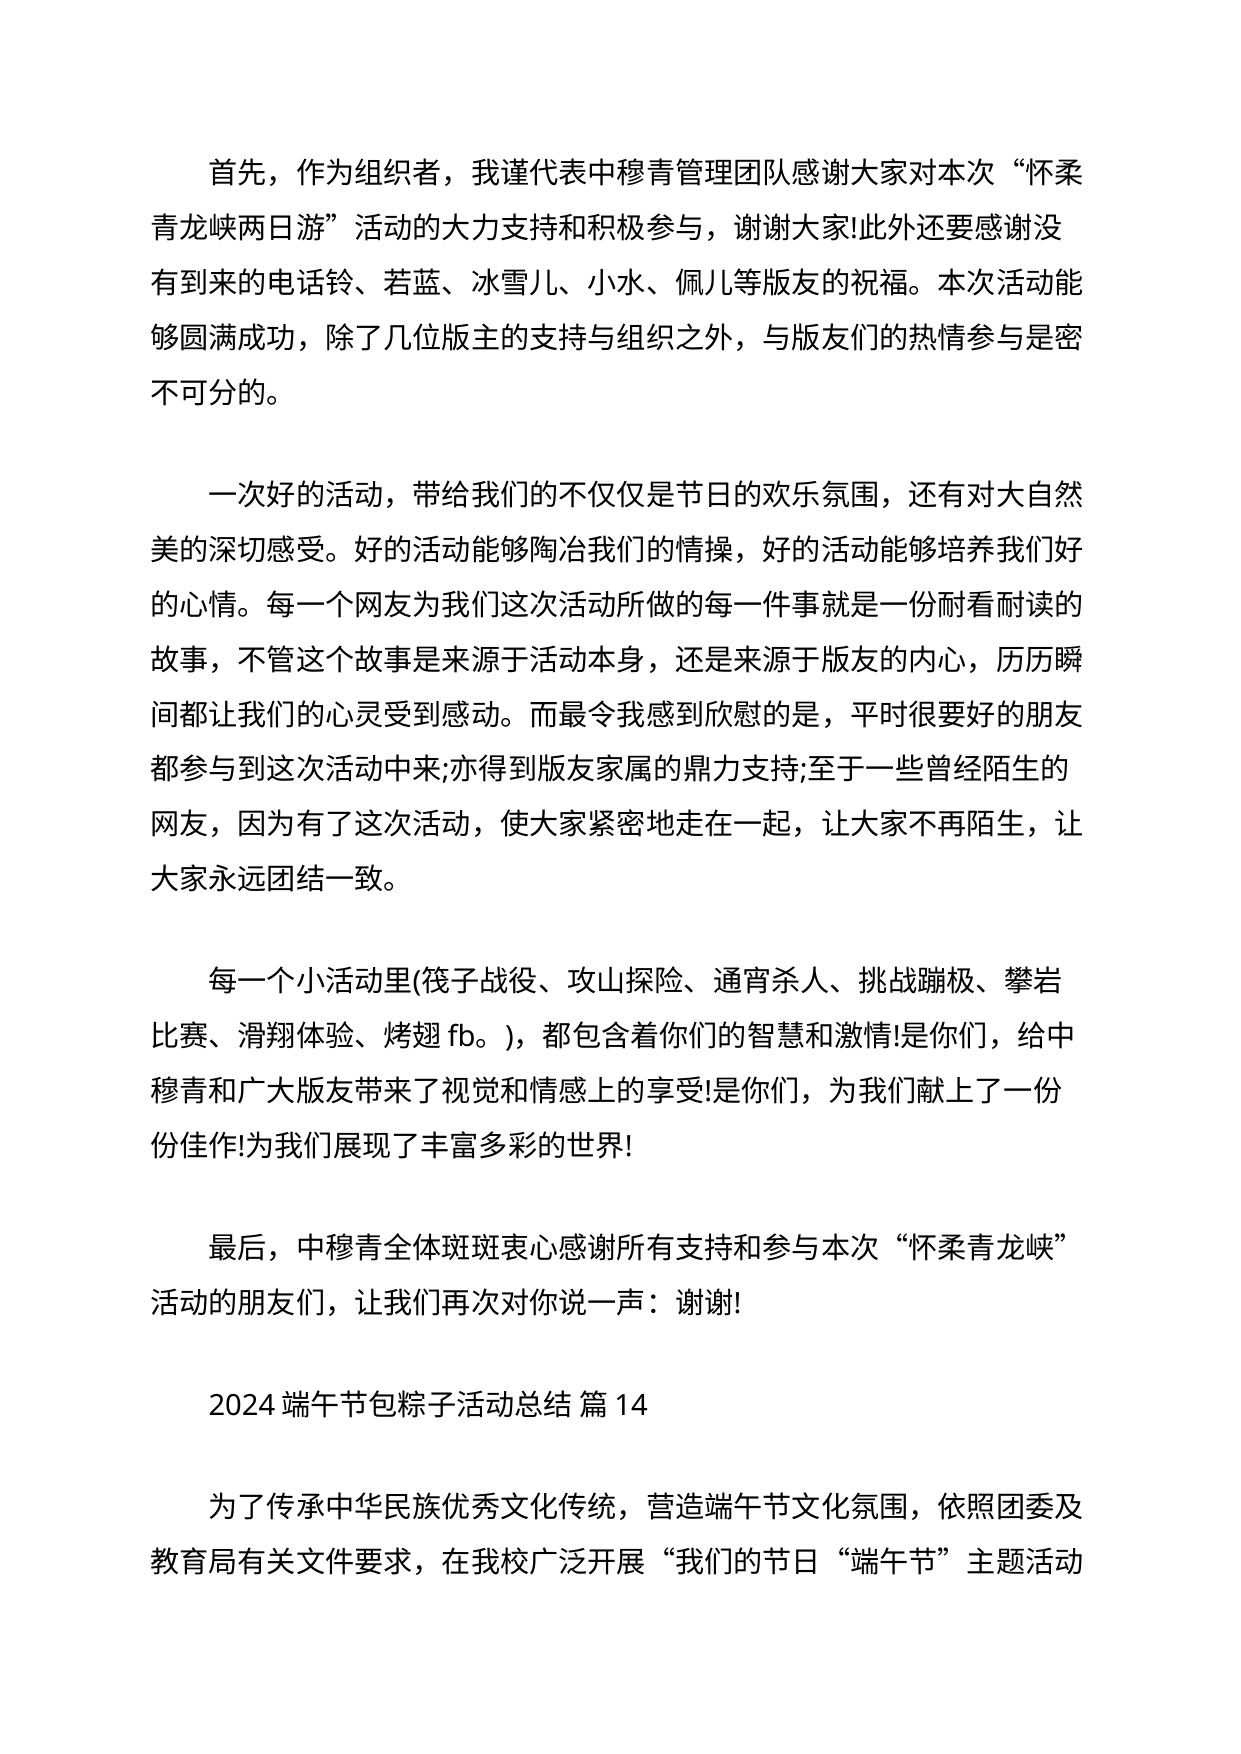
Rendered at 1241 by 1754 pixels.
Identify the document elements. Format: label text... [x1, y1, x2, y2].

text 为了传承中华民族优秀文化传统，营造端午节文化氛围，依照团委及教育局有关文件要求，在我校广泛开展“我们的节日“端午节”主题活动 [150, 1483, 1090, 1581]
text 2024端午节包粽子活动总结 篇14 [150, 1381, 1090, 1424]
text 首先，作为组织者，我谨代表中穆青管理团队感谢大家对本次“怀柔青龙峡两日游”活动的大力支持和积极参与，谢谢大家!此外还要感谢没有到来的电话铃、若蓝、冰雪儿、小水、佩儿等版友的祝福。本次活动能够圆满成功，除了几位版主的支持与组织之外，与版友们的热情参与是密不可分的。 [150, 150, 1090, 412]
text 每一个小活动里(筏子战役、攻山探险、通宵杀人、挑战蹦极、攀岩比赛、滑翔体验、烤翅fb。)，都包含着你们的智慧和激情!是你们，给中穆青和广大版友带来了视觉和情感上的享受!是你们，为我们献上了一份份佳作!为我们展现了丰富多彩的世界! [150, 958, 1090, 1165]
text 最后，中穆青全体斑斑衷心感谢所有支持和参与本次“怀柔青龙峡”活动的朋友们，让我们再次对你说一声：谢谢! [150, 1224, 1090, 1322]
text 一次好的活动，带给我们的不仅仅是节日的欢乐氛围，还有对大自然美的深切感受。好的活动能够陶冶我们的情操，好的活动能够培养我们好的心情。每一个网友为我们这次活动所做的每一件事就是一份耐看耐读的故事，不管这个故事是来源于活动本身，还是来源于版友的内心，历历瞬间都让我们的心灵受到感动。而最令我感到欣慰的是，平时很要好的朋友都参与到这次活动中来;亦得到版友家属的鼎力支持;至于一些曾经陌生的网友，因为有了这次活动，使大家紧密地走在一起，让大家不再陌生，让大家永远团结一致。 [150, 471, 1090, 898]
